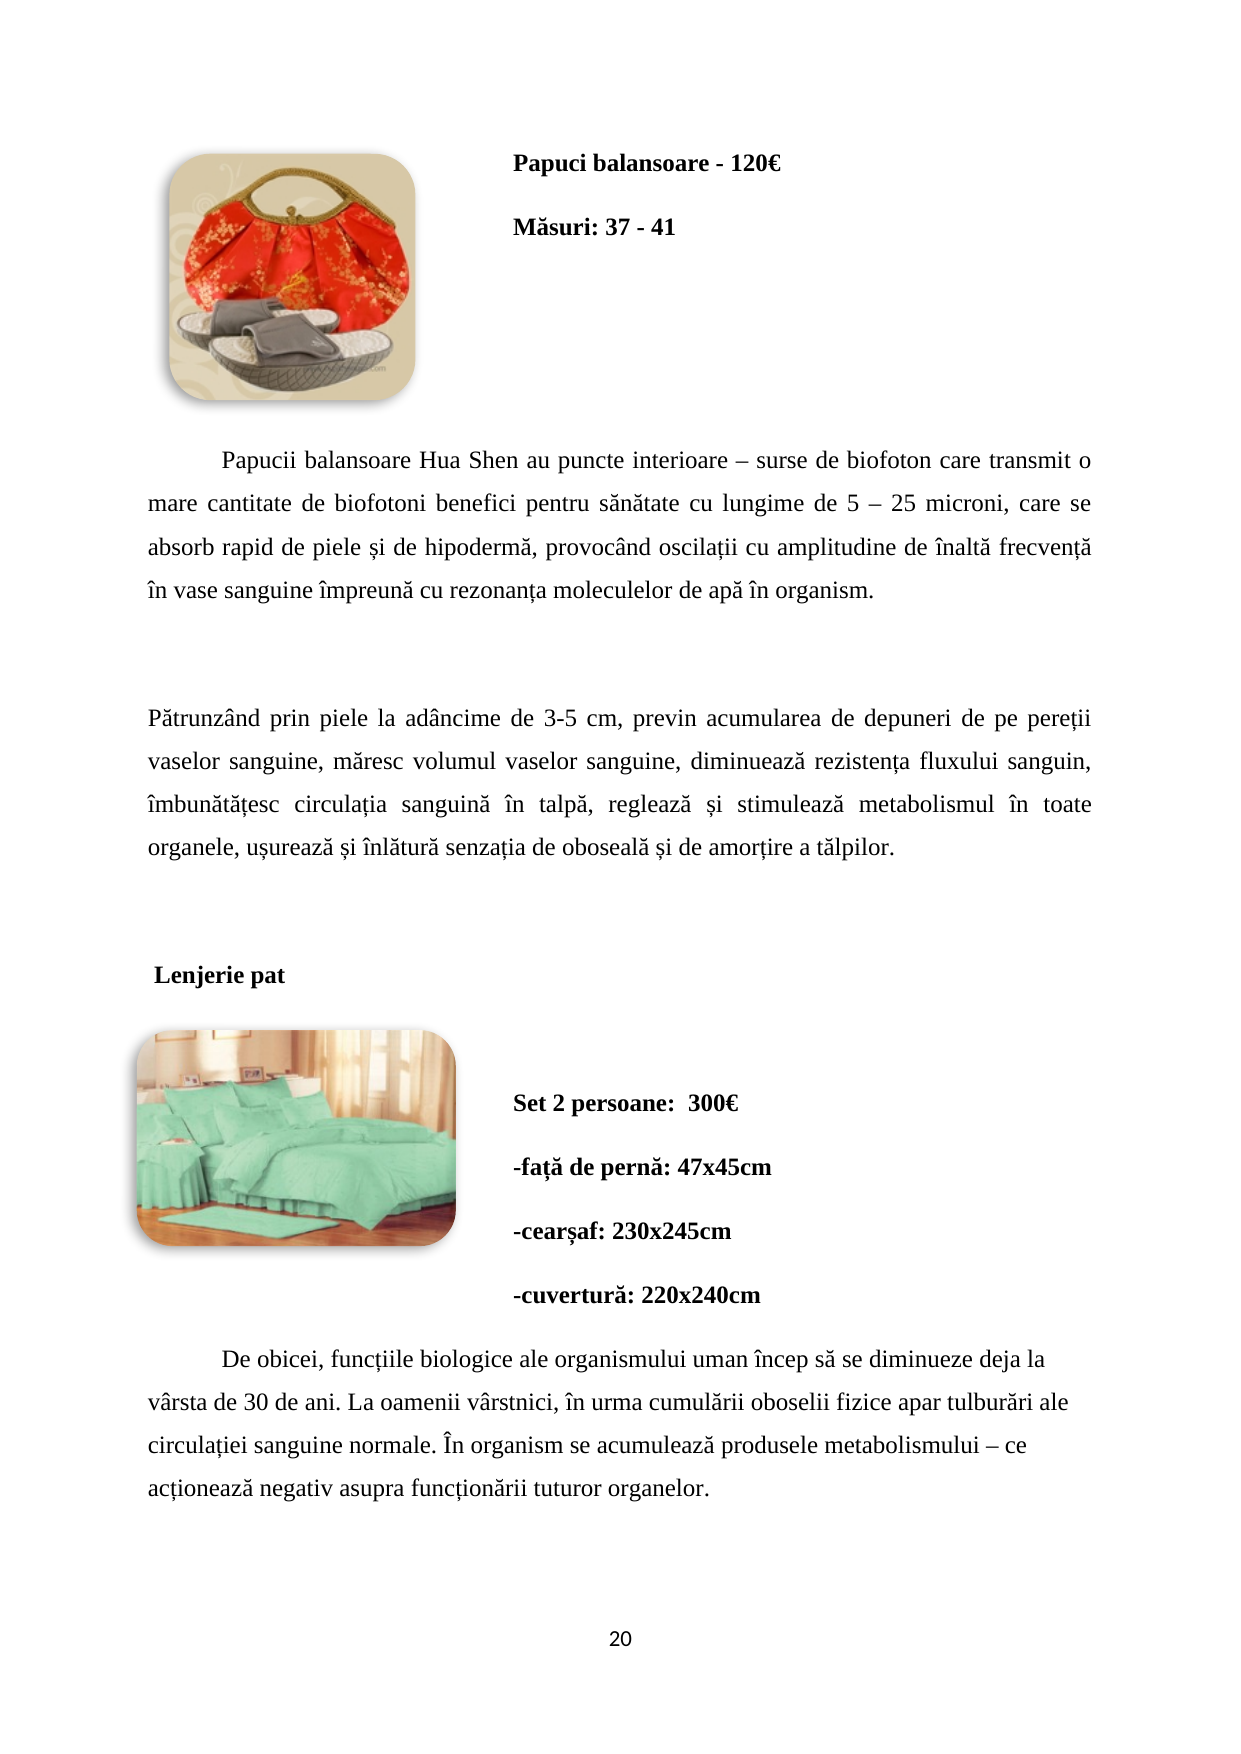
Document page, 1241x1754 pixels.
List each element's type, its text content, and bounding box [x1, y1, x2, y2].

text -cuvertură: 220x240cm [513, 1280, 1093, 1308]
text Lenjerie pat [148, 960, 1093, 989]
text Set 2 persoane: 300€ [513, 1088, 1093, 1117]
text De obicei, funcțiile biologice ale organismului uman încep să se diminueze deja la vârsta de 30 de ani. La oamenii vârstnici, în urma cumulării oboselii fizice apar tulburări ale circulației sanguine normale. În organism se acumulează produsele metabolismului – ce acționează negativ asupra funcționării tuturor organelor. [148, 1344, 1093, 1502]
picture [169, 153, 416, 401]
text Măsuri: 37 - 41 [513, 212, 1093, 240]
picture [136, 1030, 456, 1247]
text -față de pernă: 47x45cm [513, 1152, 1093, 1181]
text Papuci balansoare - 120€ [513, 148, 1093, 176]
text Pătrunzând prin piele la adâncime de 3-5 cm, previn acumularea de depuneri de pe pereții vaselor sanguine, măresc volumul vaselor sanguine, diminuează rezistența fluxului sanguin, îmbunătățesc circulația sanguină în talpă, reglează și stimulează metabolismul în toate organele, ușurează și înlătură senzația de oboseală și de amorțire a tălpilor. [148, 703, 1093, 861]
text Papucii balansoare Hua Shen au puncte interioare – surse de biofoton care transmit o mare cantitate de biofotoni benefici pentru sănătate cu lungime de 5 – 25 microni, care se absorb rapid de piele și de hipodermă, provocând oscilații cu amplitudine de înaltă frecvență în vase sanguine împreună cu rezonanța moleculelor de apă în organism. [148, 445, 1093, 603]
text -cearșaf: 230x245cm [513, 1216, 1093, 1244]
